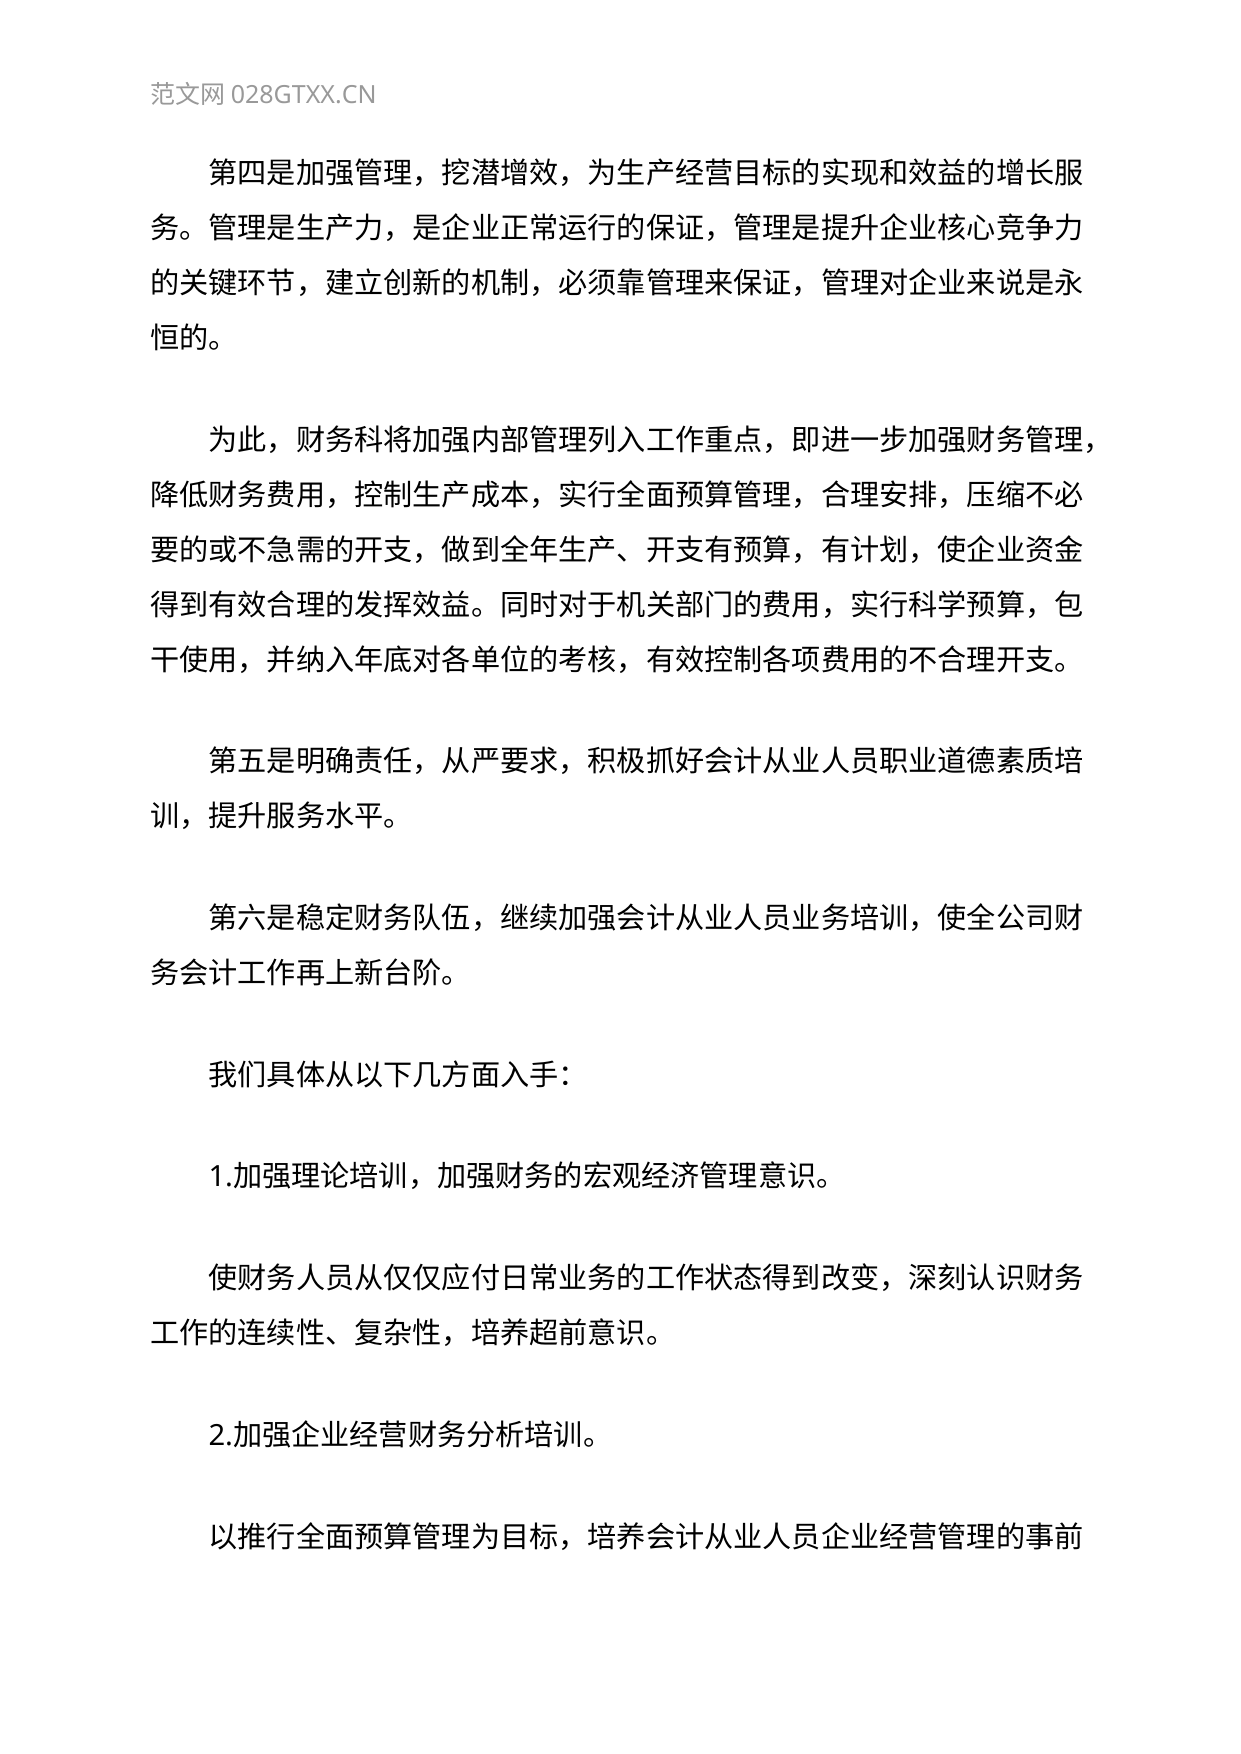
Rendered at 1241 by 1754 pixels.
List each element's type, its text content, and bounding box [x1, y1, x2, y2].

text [150, 1513, 1090, 1556]
text 为此，财务科将加强内部管理列入工作重点，即进一步加强财务管理，降低财务费用，控制生产成本，实行全面预算管理，合理安排，压缩不必要的或不急需的开支，做到全年生产、开支有预算，有计划，使企业资金得到有效合理的发挥效益。同时对于机关部门的费用，实行科学预算，包干使用，并纳入年底对各单位的考核，有效控制各项费用的不合理开支。 [150, 416, 1090, 678]
text 第六是稳定财务队伍，继续加强会计从业人员业务培训，使全公司财务会计工作再上新台阶。 [150, 894, 1090, 992]
text 使财务人员从仅仅应付日常业务的工作状态得到改变，深刻认识财务工作的连续性、复杂性，培养超前意识。 [150, 1255, 1090, 1352]
text 第五是明确责任，从严要求，积极抓好会计从业人员职业道德素质培训，提升服务水平。 [150, 738, 1090, 835]
text 1.加强理论培训，加强财务的宏观经济管理意识。 [150, 1153, 1090, 1195]
text 2.加强企业经营财务分析培训。 [150, 1412, 1090, 1454]
text 我们具体从以下几方面入手： [150, 1051, 1090, 1093]
text 第四是加强管理，挖潜增效，为生产经营目标的实现和效益的增长服务。管理是生产力，是企业正常运行的保证，管理是提升企业核心竞争力的关键环节，建立创新的机制，必须靠管理来保证，管理对企业来说是永恒的。 [150, 150, 1090, 357]
